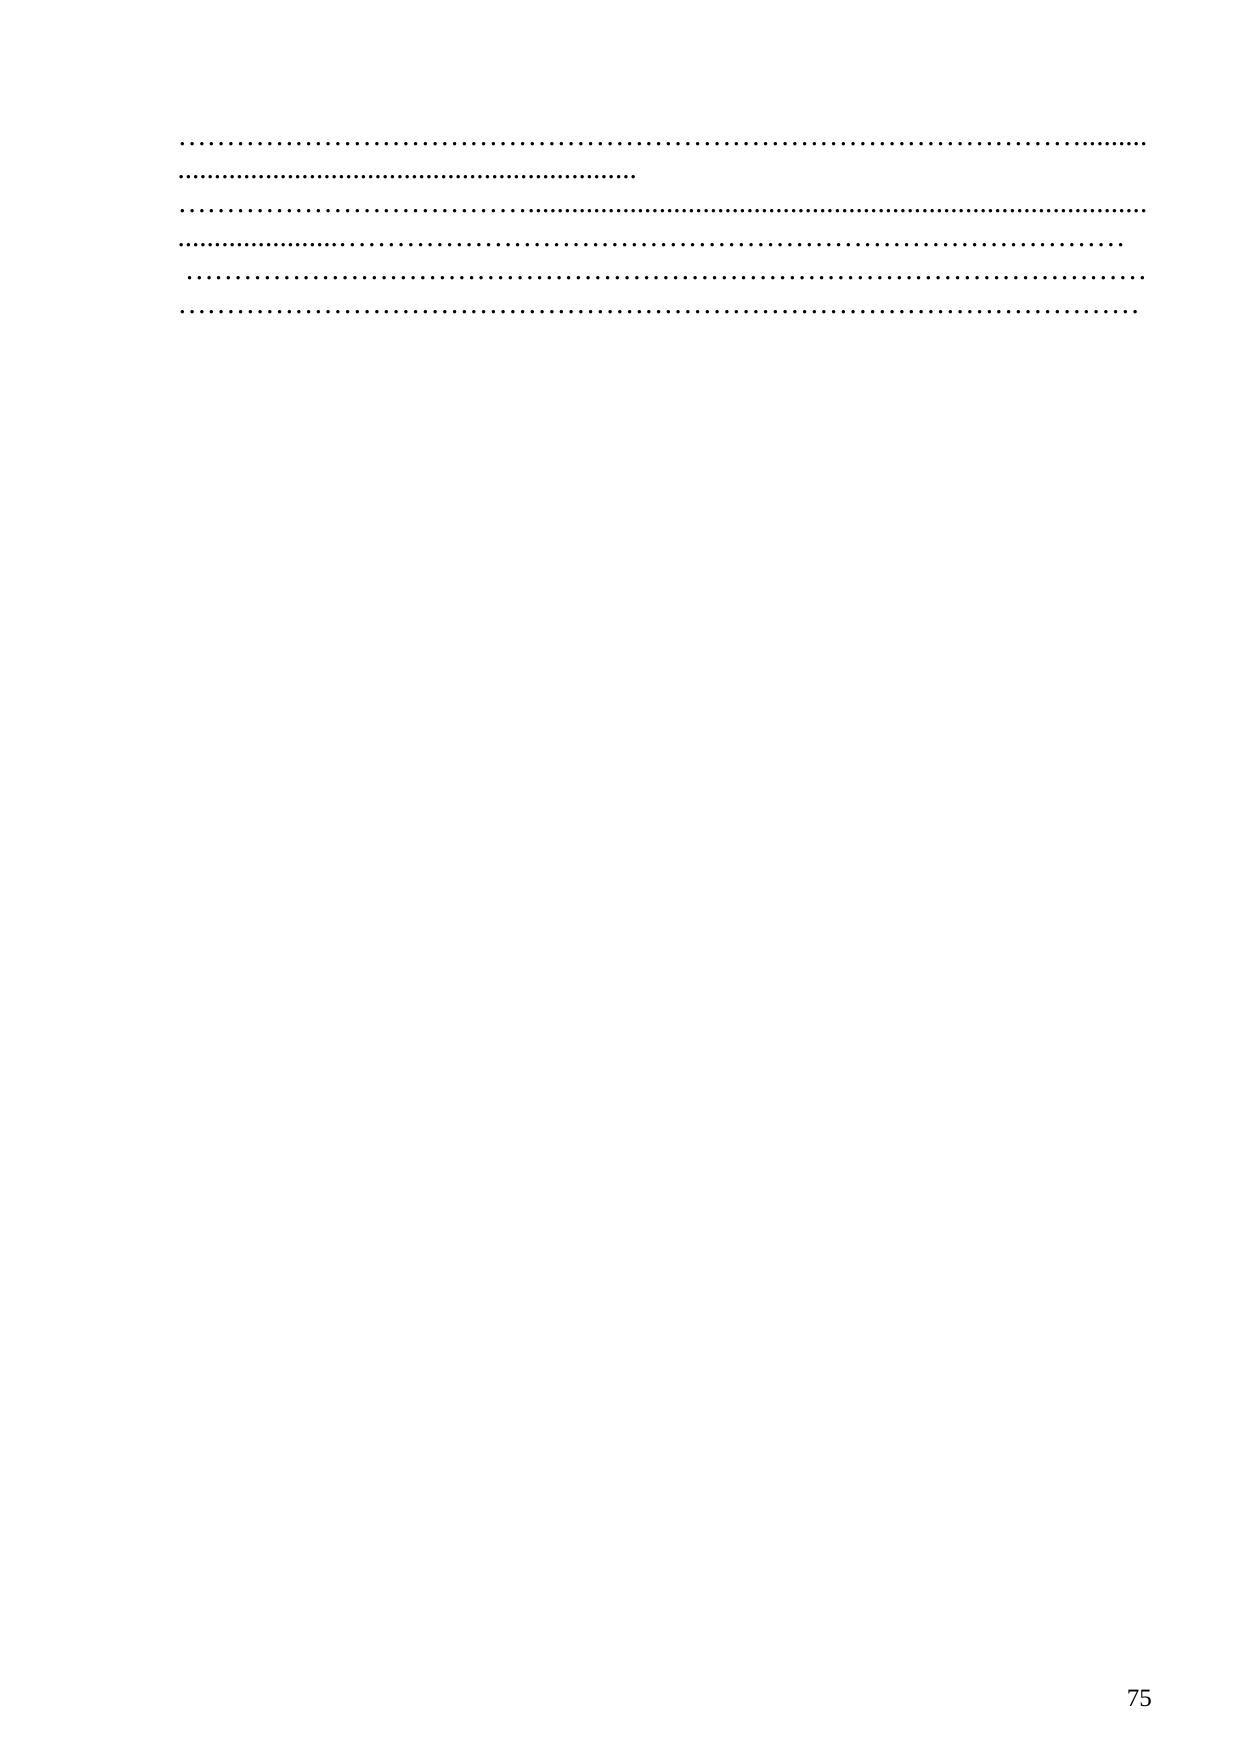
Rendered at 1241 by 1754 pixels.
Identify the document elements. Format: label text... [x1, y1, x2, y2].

text ……………………………………………………………………………………… [177, 252, 1152, 286]
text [177, 118, 1152, 252]
text ……………………………………………………………………………………… [177, 286, 1152, 319]
